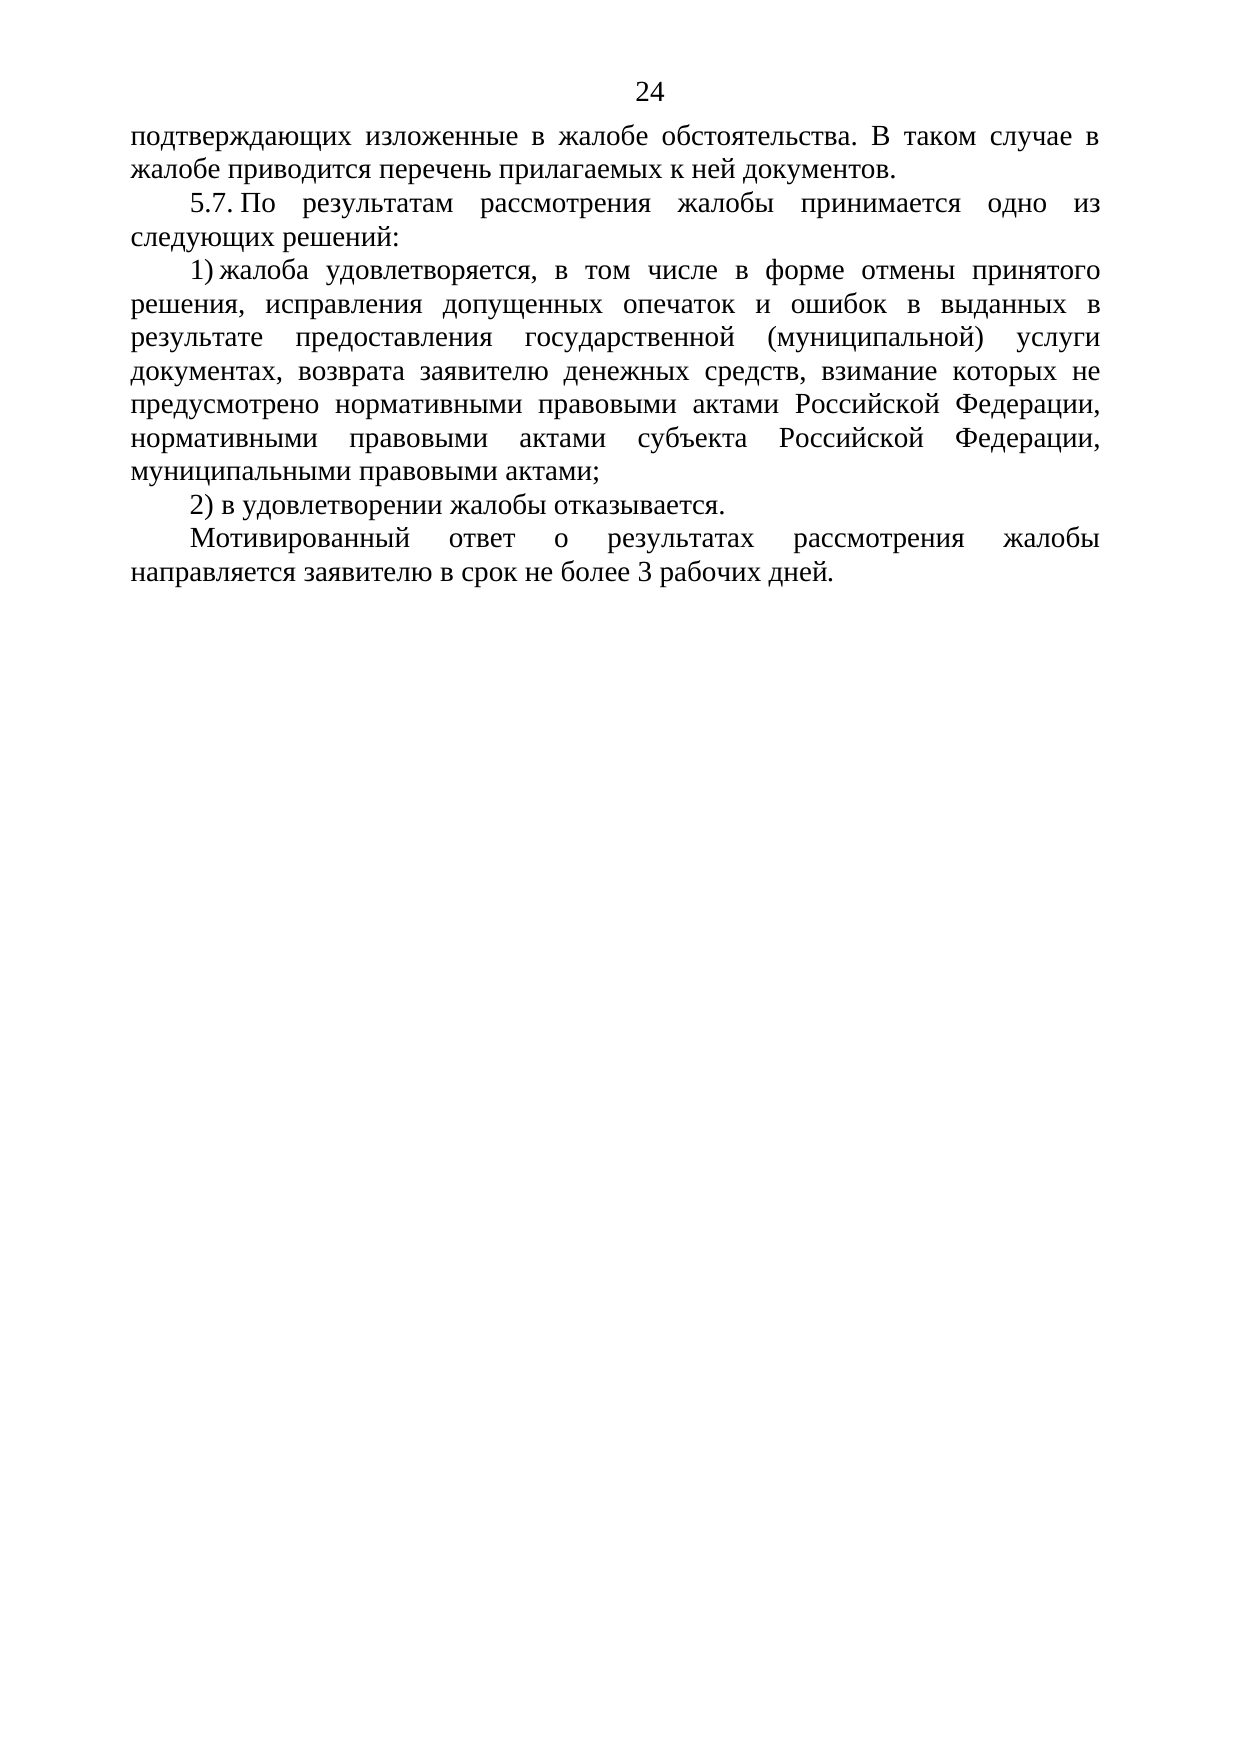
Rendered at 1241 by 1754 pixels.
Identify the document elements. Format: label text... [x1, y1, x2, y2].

text Мотивированный ответ о результатах рассмотрения жалобы направляется заявителю в срок не более 3 рабочих дней. [130, 521, 1100, 588]
list в удовлетворении жалобы отказывается. [189, 487, 1122, 521]
list жалоба удовлетворяется, в том числе в форме отмены принятого решения, исправления допущенных опечаток и ошибок в выданных в результате предоставления государственной (муниципальной) услуги документах, возврата заявителю денежных средств, взимание которых не предусмотрено нормативными правовыми актами Российской Федерации, нормативными правовыми актами субъекта Российской Федерации, муниципальными правовыми актами; [130, 252, 1101, 487]
list По результатам рассмотрения жалобы принимается одно из следующих решений: [130, 185, 1101, 252]
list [130, 118, 1100, 185]
